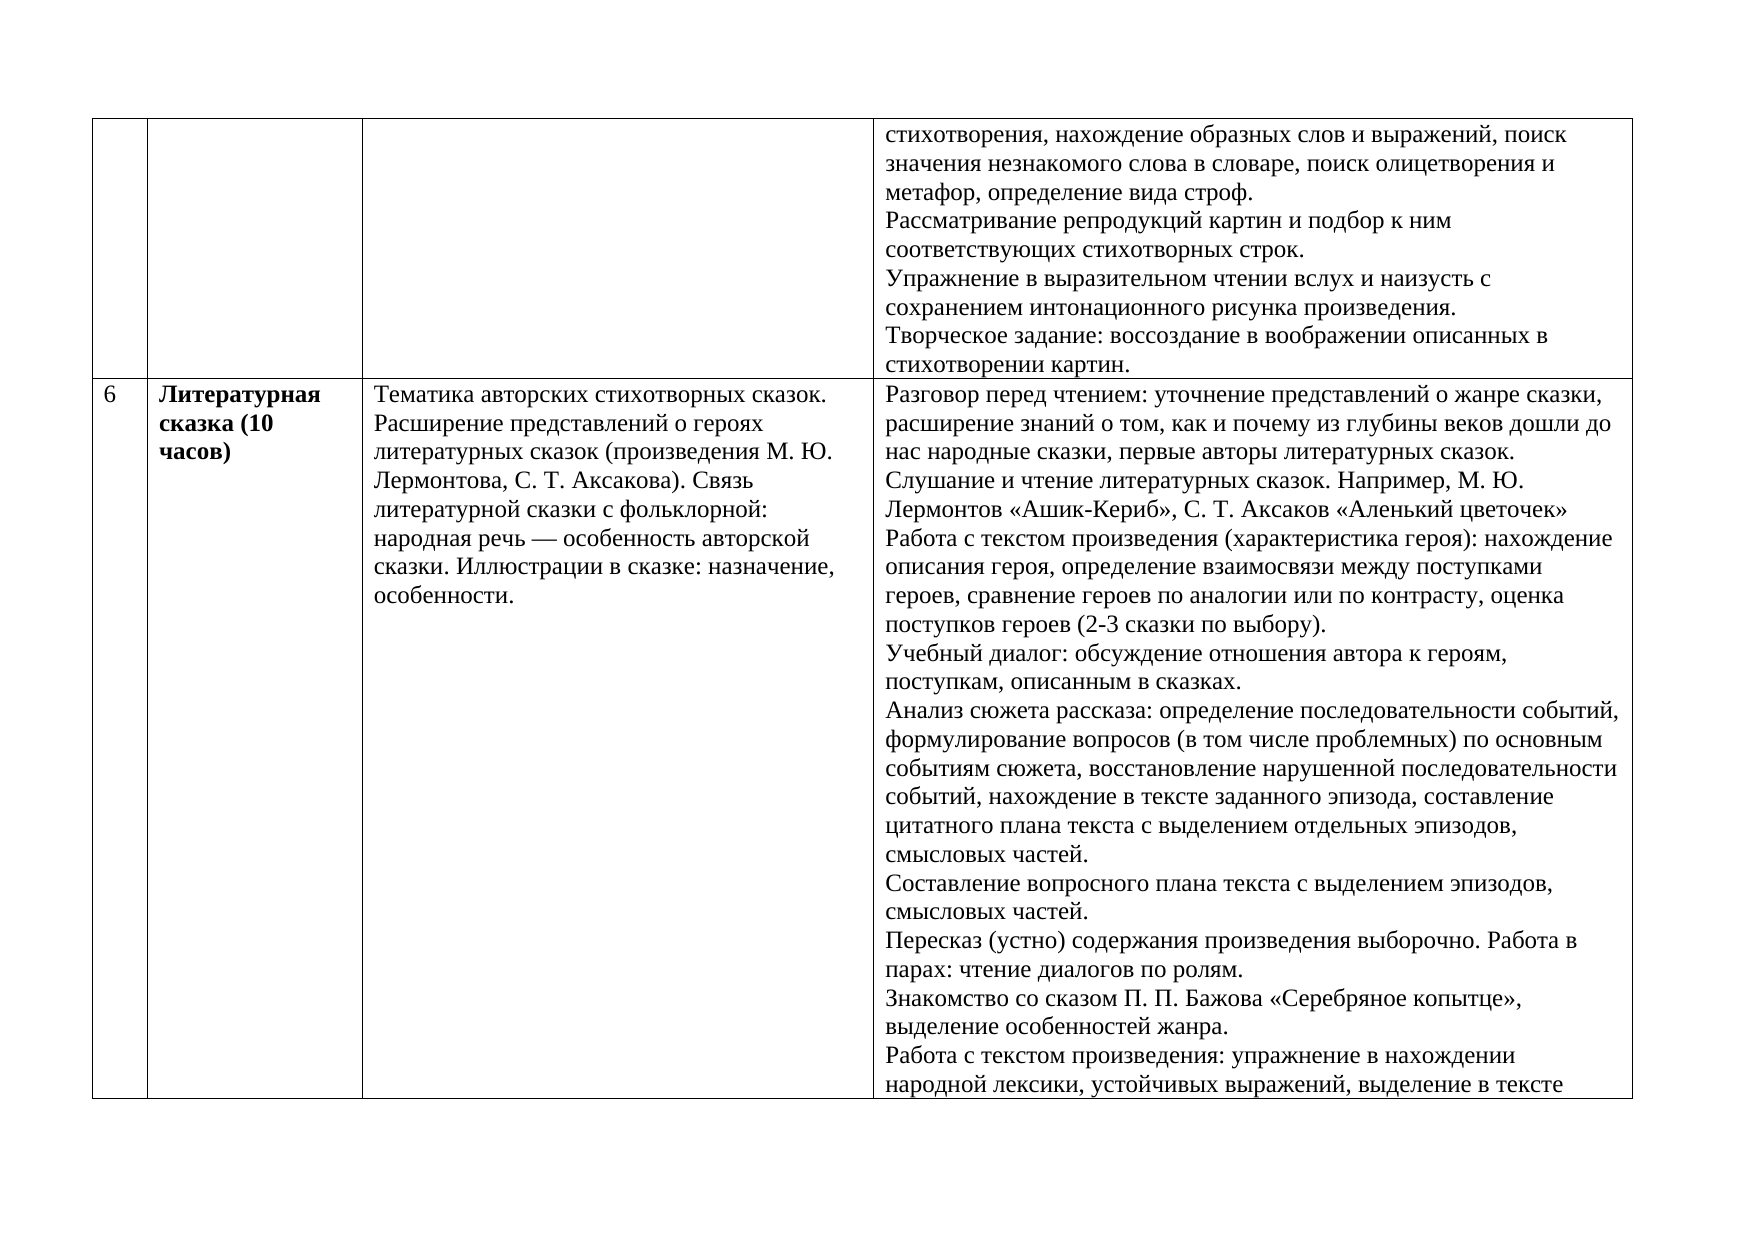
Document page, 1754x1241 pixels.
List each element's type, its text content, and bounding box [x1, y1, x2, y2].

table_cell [874, 119, 1632, 378]
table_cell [148, 119, 362, 378]
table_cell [363, 119, 873, 378]
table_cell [363, 379, 873, 1098]
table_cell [148, 379, 362, 1098]
table_cell 5 [93, 119, 147, 378]
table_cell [874, 379, 1632, 1098]
table_cell 6 [93, 379, 147, 1098]
